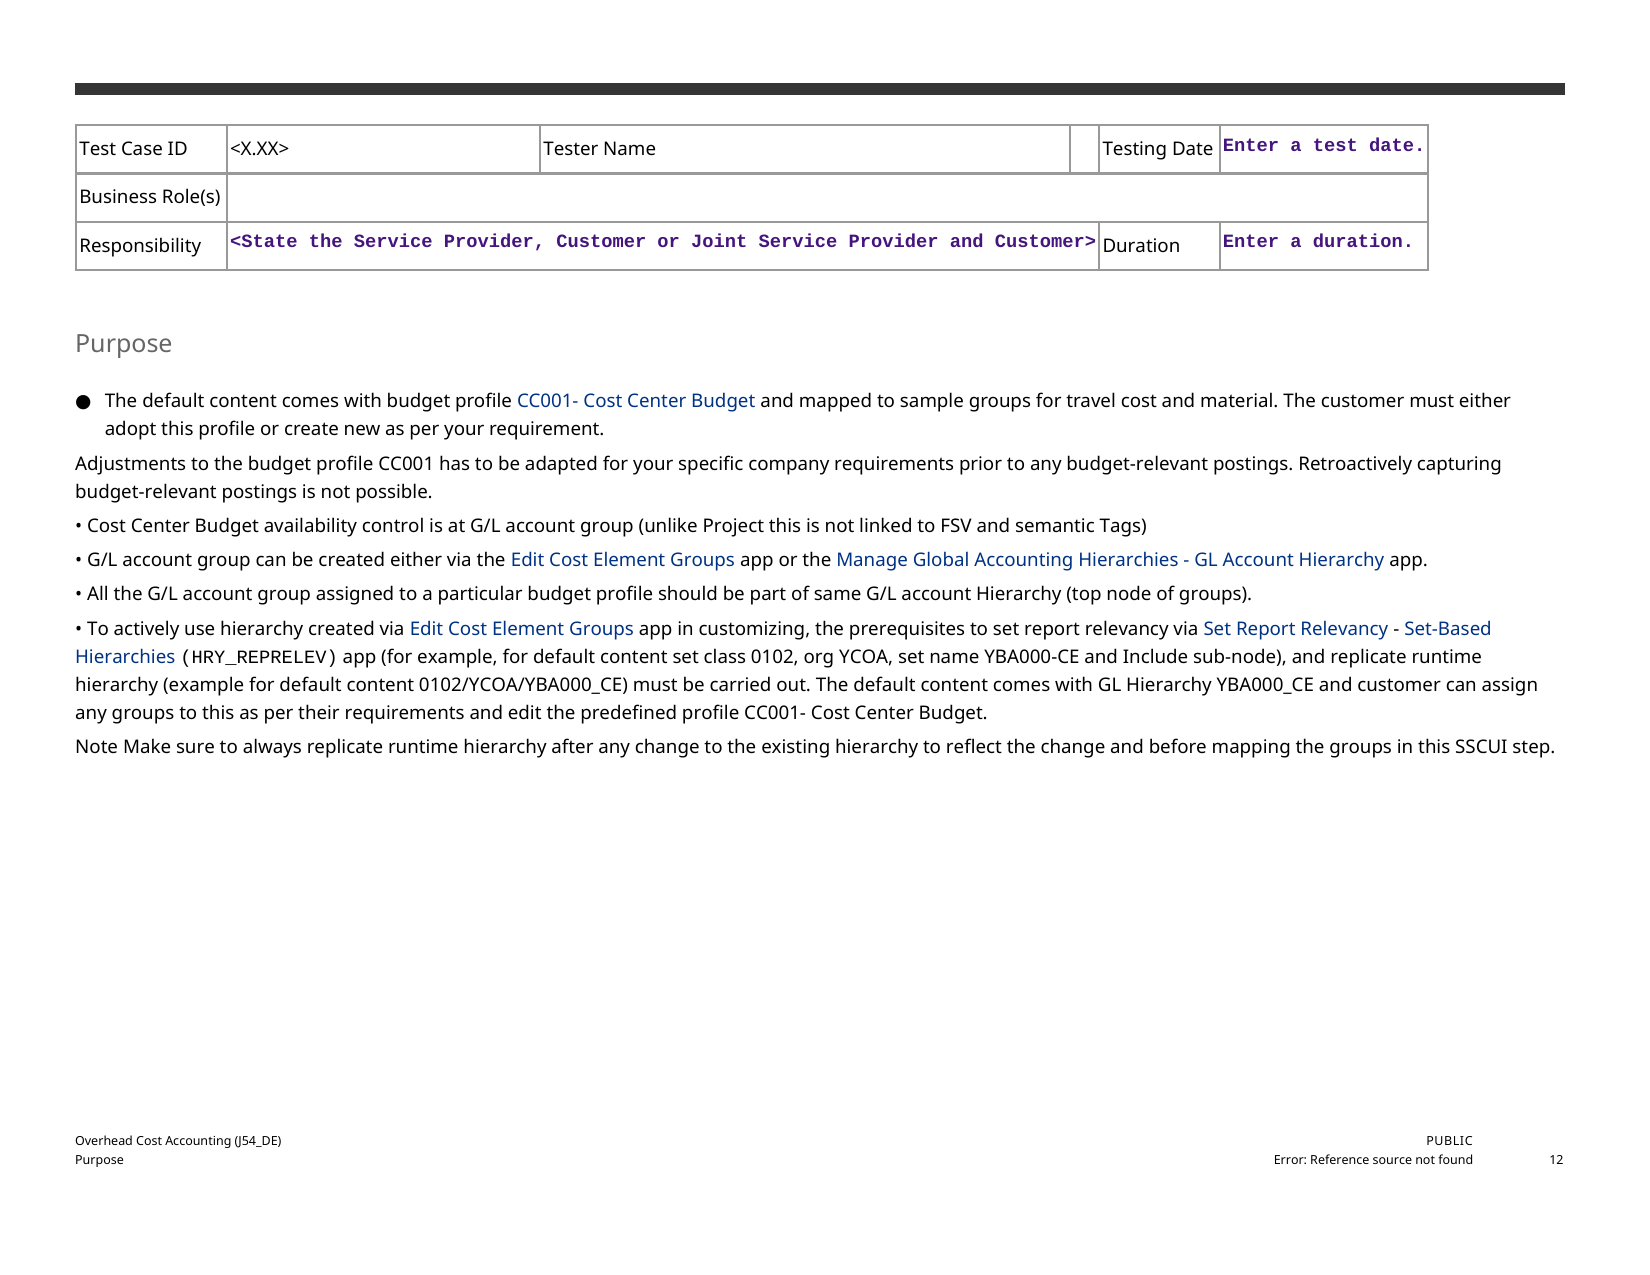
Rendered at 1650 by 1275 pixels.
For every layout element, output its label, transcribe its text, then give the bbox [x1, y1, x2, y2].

text Adjustments to the budget profile CC001 has to be adapted for your specific company requirements prior to any budget-relevant postings. Retroactively capturing budget-relevant postings is not possible. [75, 450, 1565, 503]
text • To actively use hierarchy created via Edit Cost Element Groups app in customizing, the prerequisites to set report relevancy via Set Report Relevancy - Set-Based Hierarchies (HRY_REPRELEV) app (for example, for default content set class 0102, org YCOA, set name YBA000-CE and Include sub-node), and replicate runtime hierarchy (example for default content 0102/YCOA/YBA000_CE) must be carried out. The default content comes with GL Hierarchy YBA000_CE and customer can assign any groups to this as per their requirements and edit the predefined profile CC001- Cost Center Budget. [75, 615, 1565, 725]
title Purpose [75, 329, 1565, 358]
text • Cost Center Budget availability control is at G/L account group (unlike Project this is not linked to FSV and semantic Tags) [75, 512, 1565, 538]
text Note Make sure to always replicate runtime hierarchy after any change to the existing hierarchy to reflect the change and before mapping the groups in this SSCUI step. [75, 733, 1565, 759]
table_cell Enter a duration. [1221, 223, 1427, 269]
table_header [1071, 126, 1098, 172]
text • All the G/L account group assigned to a particular budget profile should be part of same G/L account Hierarchy (top node of groups). [75, 581, 1565, 606]
table_header Tester Name [541, 126, 1069, 172]
table_header Enter a test date. [1221, 126, 1427, 172]
text • G/L account group can be created either via the Edit Cost Element Groups app or the Manage Global Accounting Hierarchies - GL Account Hierarchy app. [75, 546, 1565, 572]
table_cell <State the Service Provider, Customer or Joint Service Provider and Customer> [228, 223, 1098, 269]
table_cell Business Role(s) [77, 175, 226, 221]
table_header <X.XX> [228, 126, 539, 172]
table_header Test Case ID [77, 126, 226, 172]
table_cell [228, 175, 1427, 221]
table_cell Responsibility [77, 223, 226, 269]
table_header Testing Date [1100, 126, 1219, 172]
table_cell Duration [1100, 223, 1219, 269]
list The default content comes with budget profile CC001- Cost Center Budget and mapped to sample groups for travel cost and material. The customer must either adopt this profile or create new as per your requirement. [75, 388, 1565, 441]
